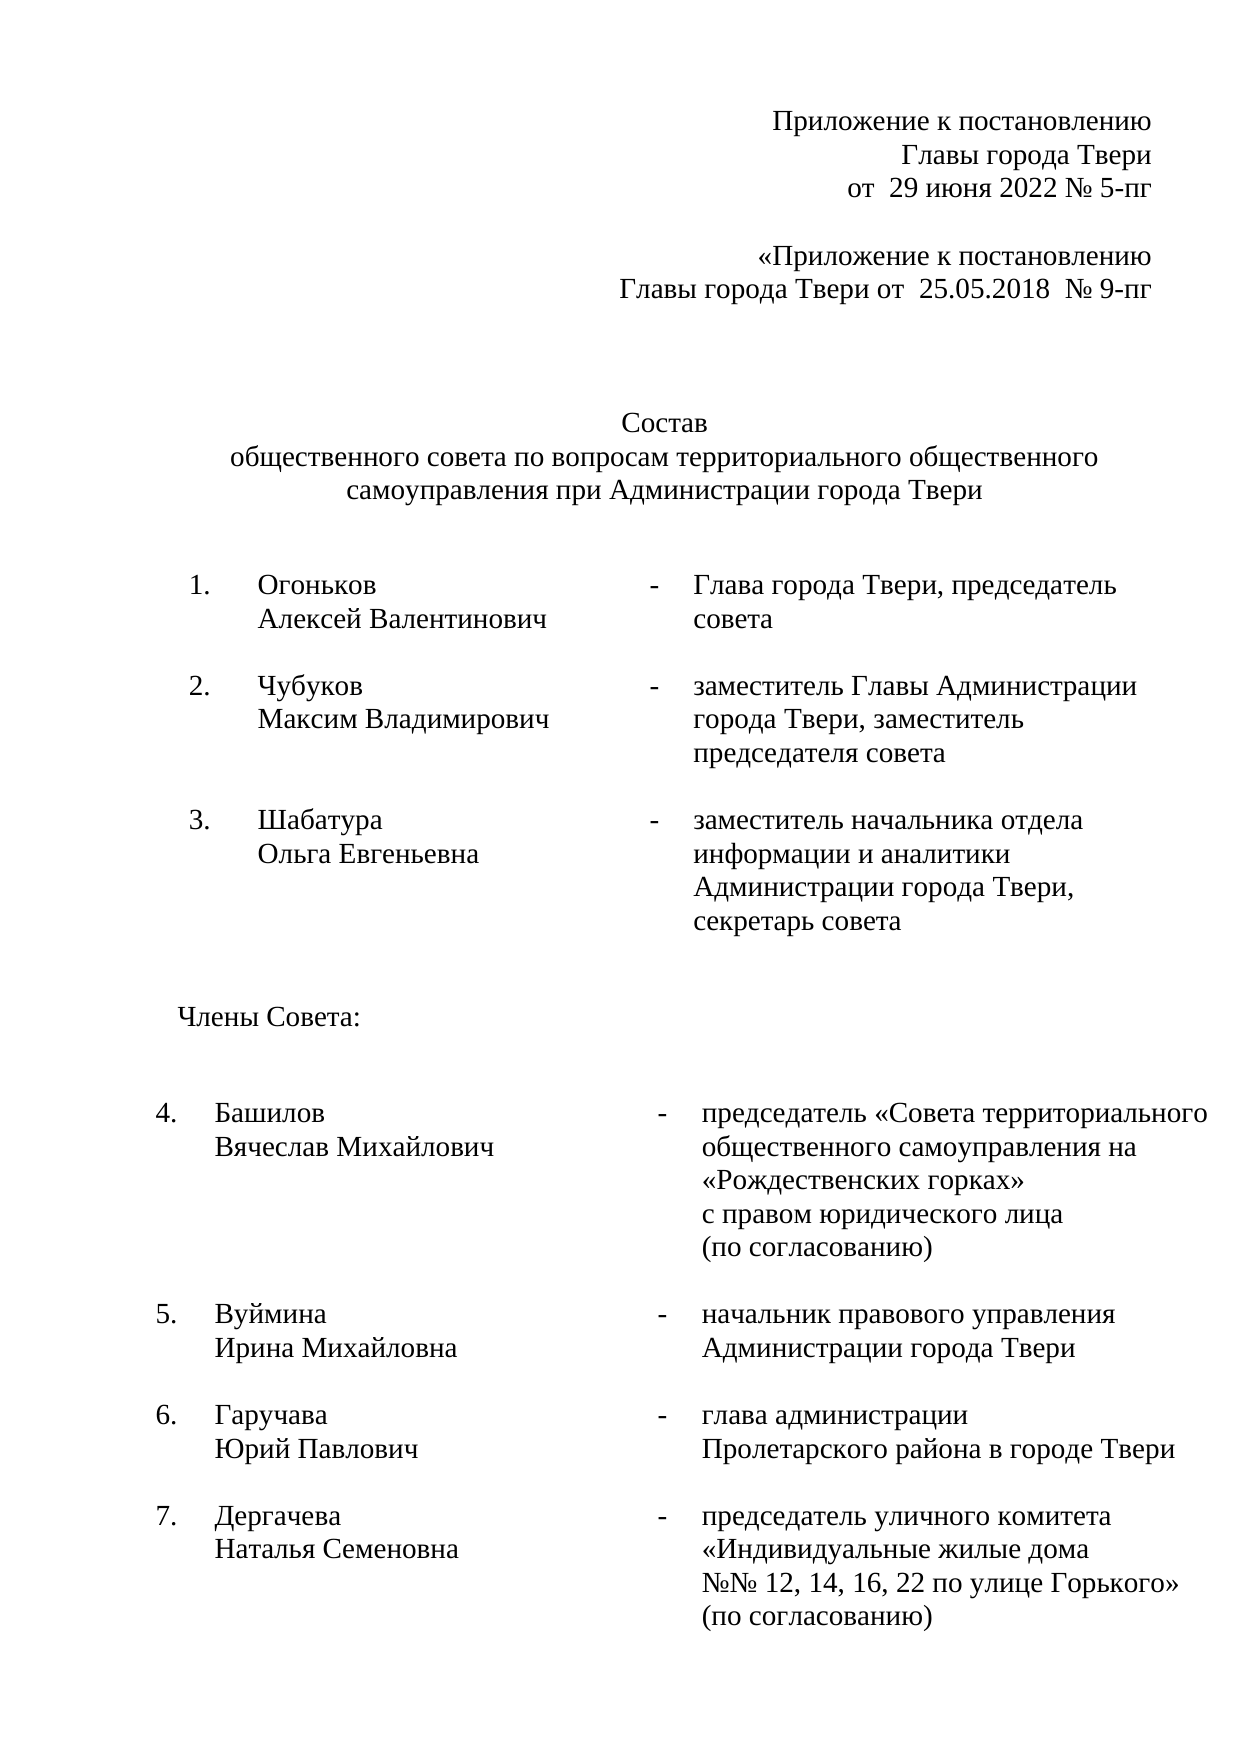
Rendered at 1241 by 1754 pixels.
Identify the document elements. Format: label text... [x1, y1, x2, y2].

table_header 4. [144, 1095, 203, 1297]
table_header Глава города Твери, председатель совета [682, 568, 1152, 668]
table_cell заместитель начальника отдела информации и аналитики Администрации города Твери, секретарь совета [682, 802, 1152, 970]
text Приложение к постановлению [177, 103, 1152, 137]
table_header - [638, 568, 682, 668]
text от 29 июня 2022 № 5-пг [177, 171, 1152, 204]
text общественного совета по вопросам территориального общественного самоуправления при Администрации города Твери [177, 439, 1152, 506]
table_header Башилов Вячеслав Михайлович [203, 1095, 646, 1297]
table_cell Чубуков Максим Владимирович [246, 668, 638, 802]
table_cell 5. [144, 1297, 203, 1397]
table_header 1. [177, 568, 246, 668]
table_cell начальник правового управления Администрации города Твери [690, 1297, 1237, 1397]
table_cell - [638, 802, 682, 970]
table_cell Шабатура Ольга Евгеньевна [246, 802, 638, 970]
table_cell Гаручава Юрий Павлович [203, 1397, 646, 1498]
table_cell - [646, 1297, 690, 1397]
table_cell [690, 1498, 1237, 1666]
table_cell 3. [177, 802, 246, 970]
text Главы города Твери от 25.05.2018 № 9-пг [177, 271, 1152, 305]
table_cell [203, 1498, 646, 1666]
table_cell 2. [177, 668, 246, 802]
table_header председатель «Совета территориального общественного самоуправления на «Рождественских горках» с правом юридического лица (по согласованию) [690, 1095, 1237, 1297]
table_cell - [646, 1397, 690, 1498]
table_cell - [646, 1498, 690, 1666]
table_cell Вуймина Ирина Михайловна [203, 1297, 646, 1397]
text «Приложение к постановлению [177, 238, 1152, 271]
text Главы города Твери [177, 137, 1152, 171]
table_cell глава администрации Пролетарского района в городе Твери [690, 1397, 1237, 1498]
table_header - [646, 1095, 690, 1297]
table_cell - [638, 668, 682, 802]
table_cell заместитель Главы Администрации города Твери, заместитель председателя совета [682, 668, 1152, 802]
table_cell 7. [144, 1498, 203, 1666]
table_header Огоньков Алексей Валентинович [246, 568, 638, 668]
text Члены Совета: [177, 999, 1152, 1033]
table_cell 6. [144, 1397, 203, 1498]
text Состав [177, 405, 1152, 439]
